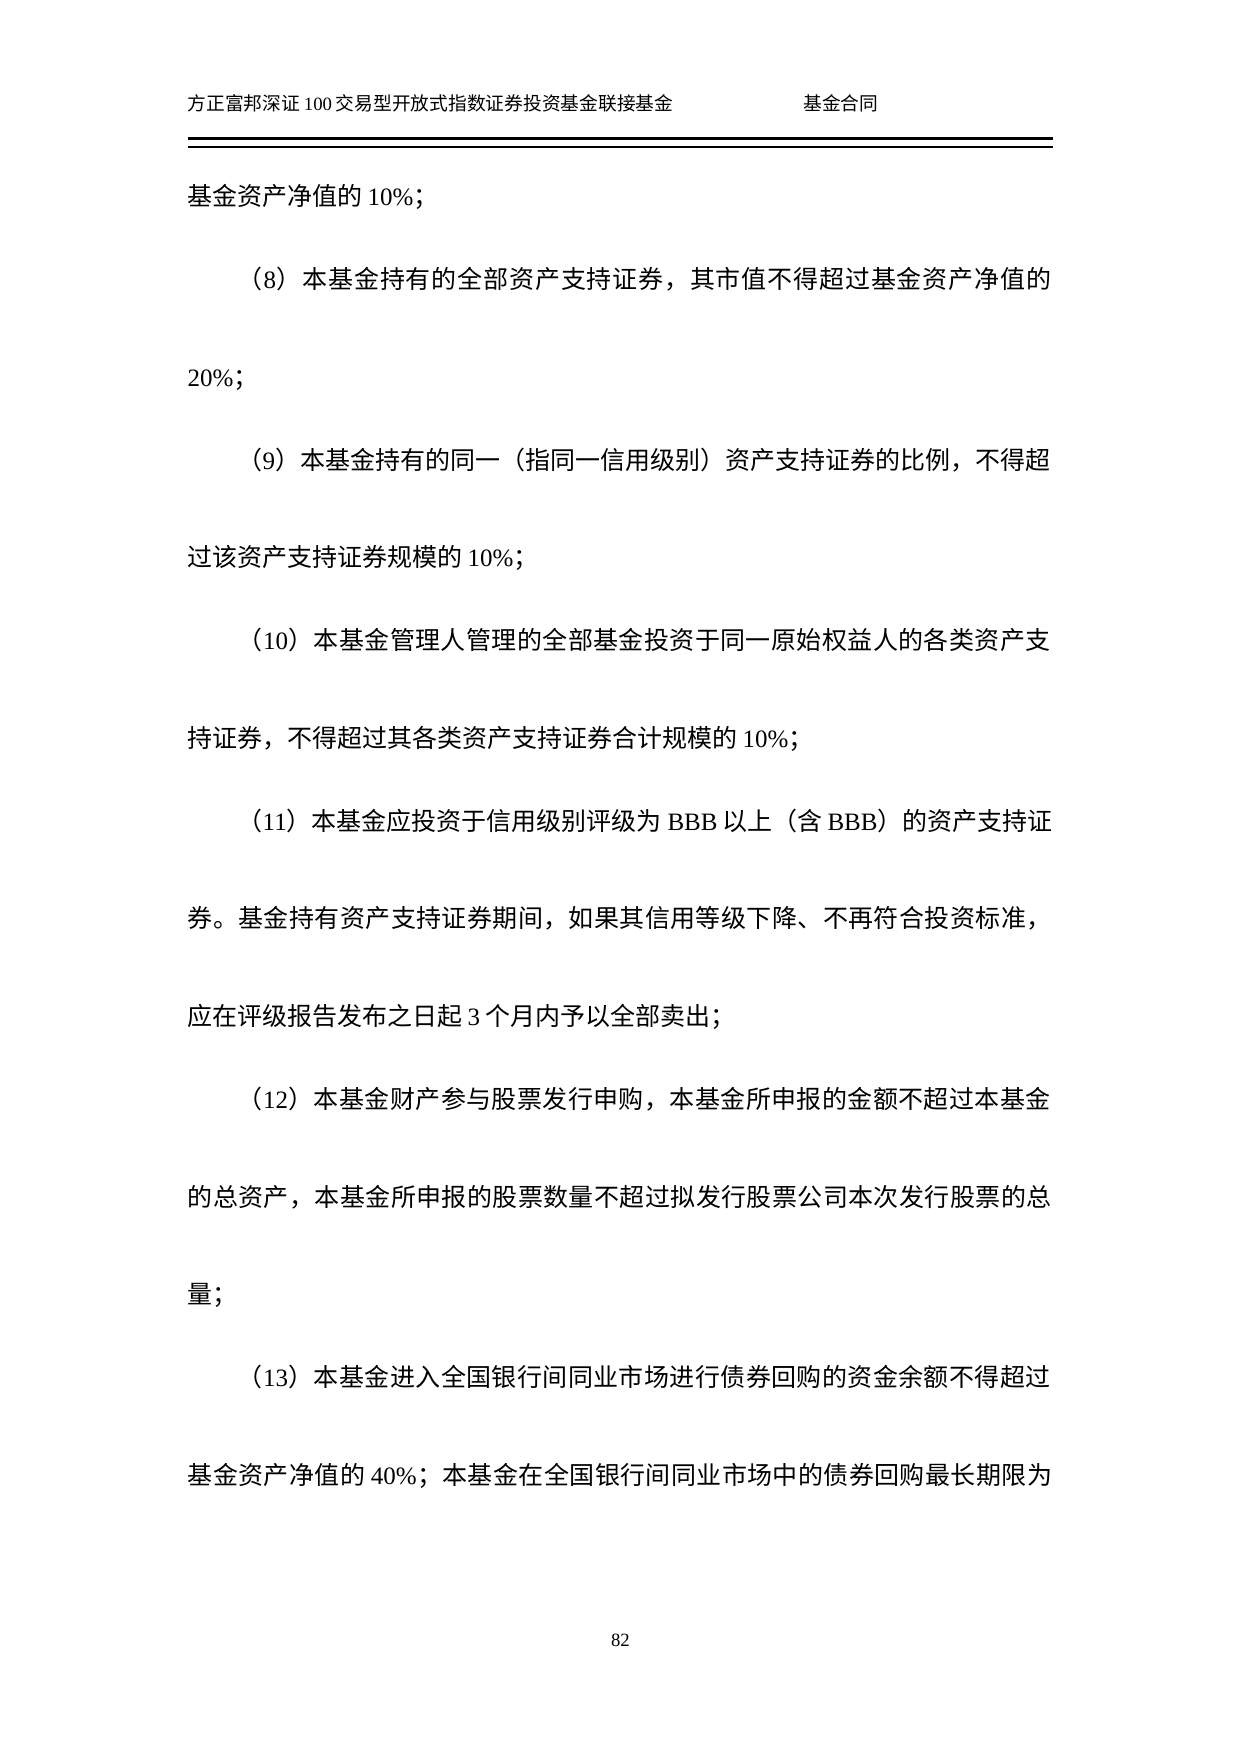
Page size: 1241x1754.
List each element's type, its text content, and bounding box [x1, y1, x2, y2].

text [187, 1343, 1053, 1506]
text （8）本基金持有的全部资产支持证券，其市值不得超过基金资产净值的20%； [187, 245, 1053, 408]
text （11）本基金应投资于信用级别评级为BBB以上（含BBB）的资产支持证券。基金持有资产支持证券期间，如果其信用等级下降、不再符合投资标准，应在评级报告发布之日起3个月内予以全部卖出； [187, 787, 1053, 1047]
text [187, 162, 1053, 227]
text （12）本基金财产参与股票发行申购，本基金所申报的金额不超过本基金的总资产，本基金所申报的股票数量不超过拟发行股票公司本次发行股票的总量； [187, 1065, 1053, 1325]
text （10）本基金管理人管理的全部基金投资于同一原始权益人的各类资产支持证券，不得超过其各类资产支持证券合计规模的10%； [187, 606, 1053, 769]
text （9）本基金持有的同一（指同一信用级别）资产支持证券的比例，不得超过该资产支持证券规模的10%； [187, 426, 1053, 588]
